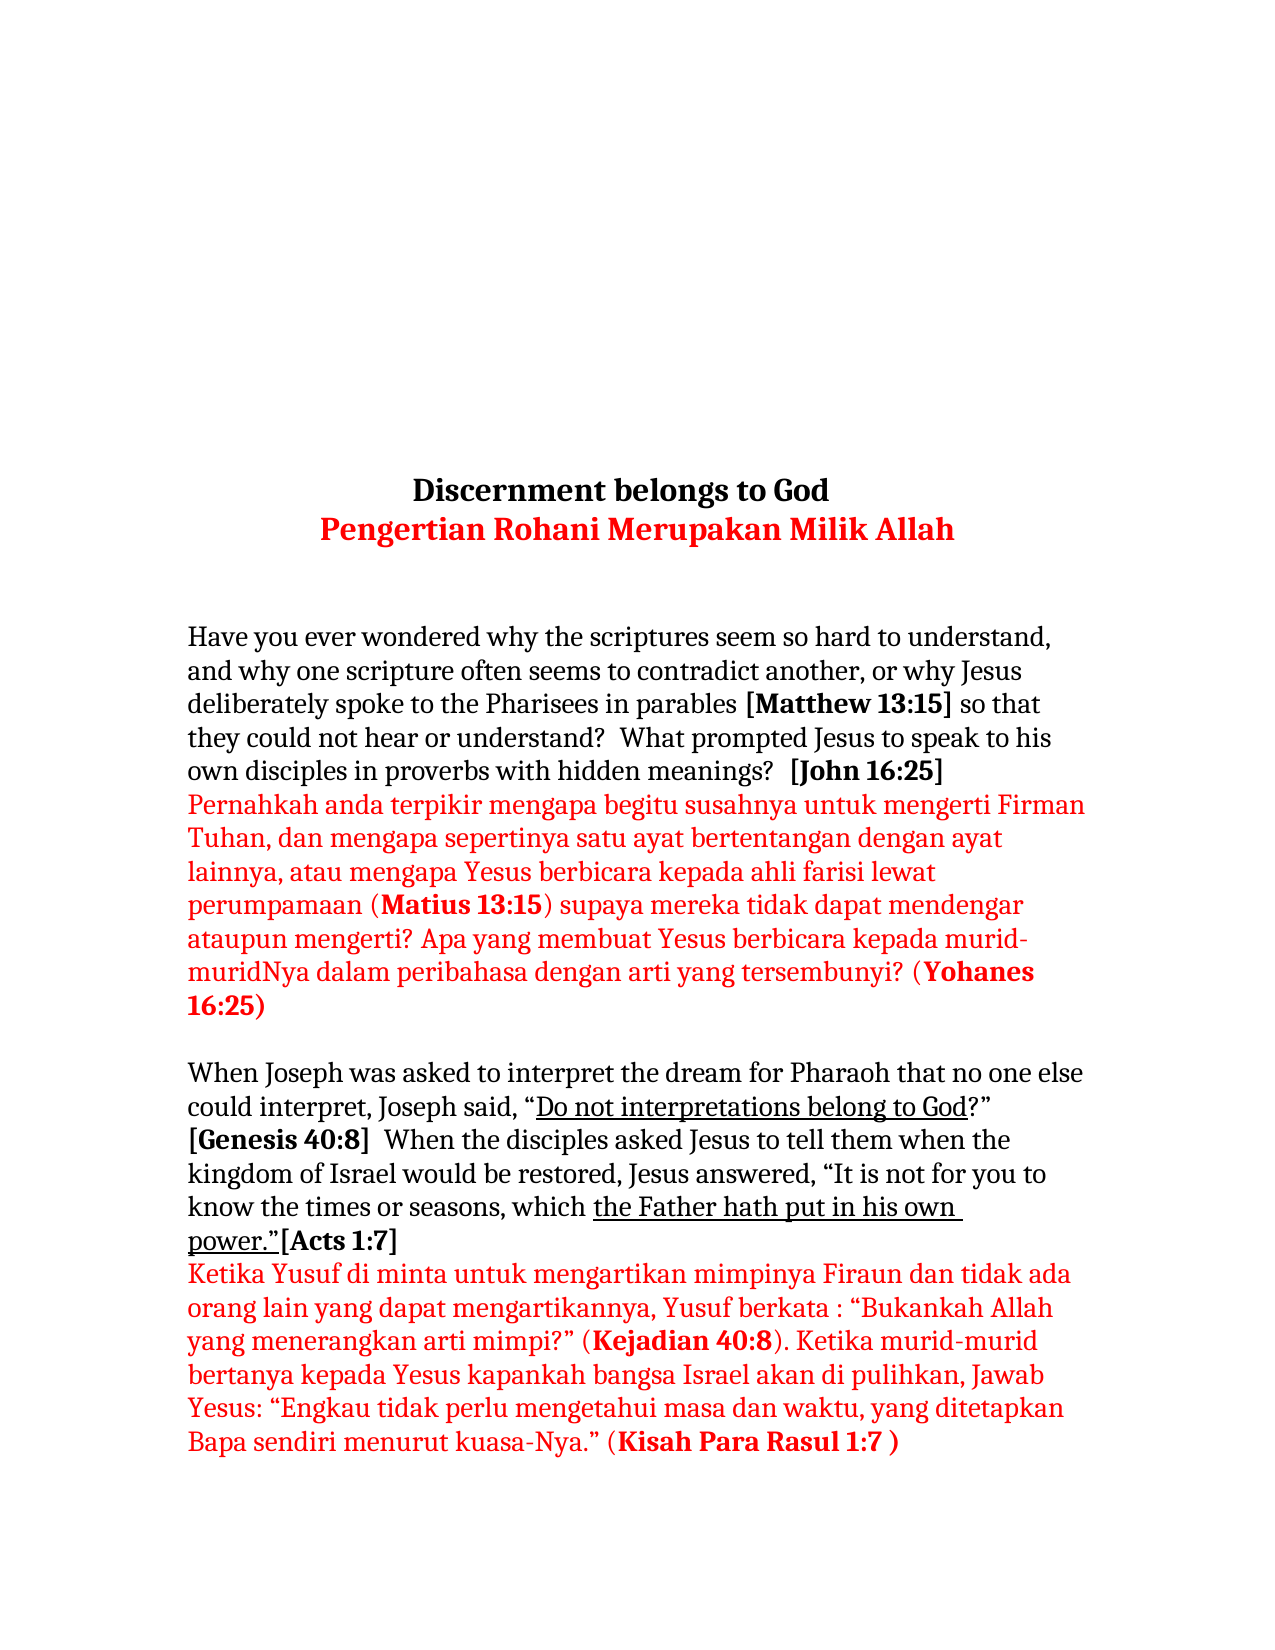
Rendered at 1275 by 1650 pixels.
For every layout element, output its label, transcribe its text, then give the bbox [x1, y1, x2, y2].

text Pernahkah anda terpikir mengapa begitu susahnya untuk mengerti Firman Tuhan, dan mengapa sepertinya satu ayat bertentangan dengan ayat lainnya, atau mengapa Yesus berbicara kepada ahli farisi lewat perumpamaan (Matius 13:15) supaya mereka tidak dapat mendengar ataupun mengerti? Apa yang membuat Yesus berbicara kepada murid- muridNya dalam peribahasa dengan arti yang tersembunyi? (Yohanes 16:25) [187, 788, 1087, 1023]
text Pengertian Rohani Merupakan Milik Allah [187, 510, 1087, 548]
text When Joseph was asked to interpret the dream for Pharaoh that no one else could interpret, Joseph said, “Do not interpretations belong to God?” [Genesis 40:8] When the disciples asked Jesus to tell them when the kingdom of Israel would be restored, Jesus answered, “It is not for you to know the times or seasons, which the Father hath put in his own power.”[Acts 1:7] [187, 1056, 1087, 1257]
text Discernment belongs to God [337, 472, 1087, 510]
text Have you ever wondered why the scriptures seem so hard to understand, and why one scripture often seems to contradict another, or why Jesus deliberately spoke to the Pharisees in parables [Matthew 13:15] so that they could not hear or understand? What prompted Jesus to speak to his own disciples in proverbs with hidden meanings? [John 16:25] [187, 620, 1087, 788]
text Ketika Yusuf di minta untuk mengartikan mimpinya Firaun dan tidak ada orang lain yang dapat mengartikannya, Yusuf berkata : “Bukankah Allah yang menerangkan arti mimpi?” (Kejadian 40:8). Ketika murid-murid bertanya kepada Yesus kapankah bangsa Israel akan di pulihkan, Jawab Yesus: “Engkau tidak perlu mengetahui masa dan waktu, yang ditetapkan Bapa sendiri menurut kuasa-Nya.” (Kisah Para Rasul‬ [187, 1257, 1087, 1459]
